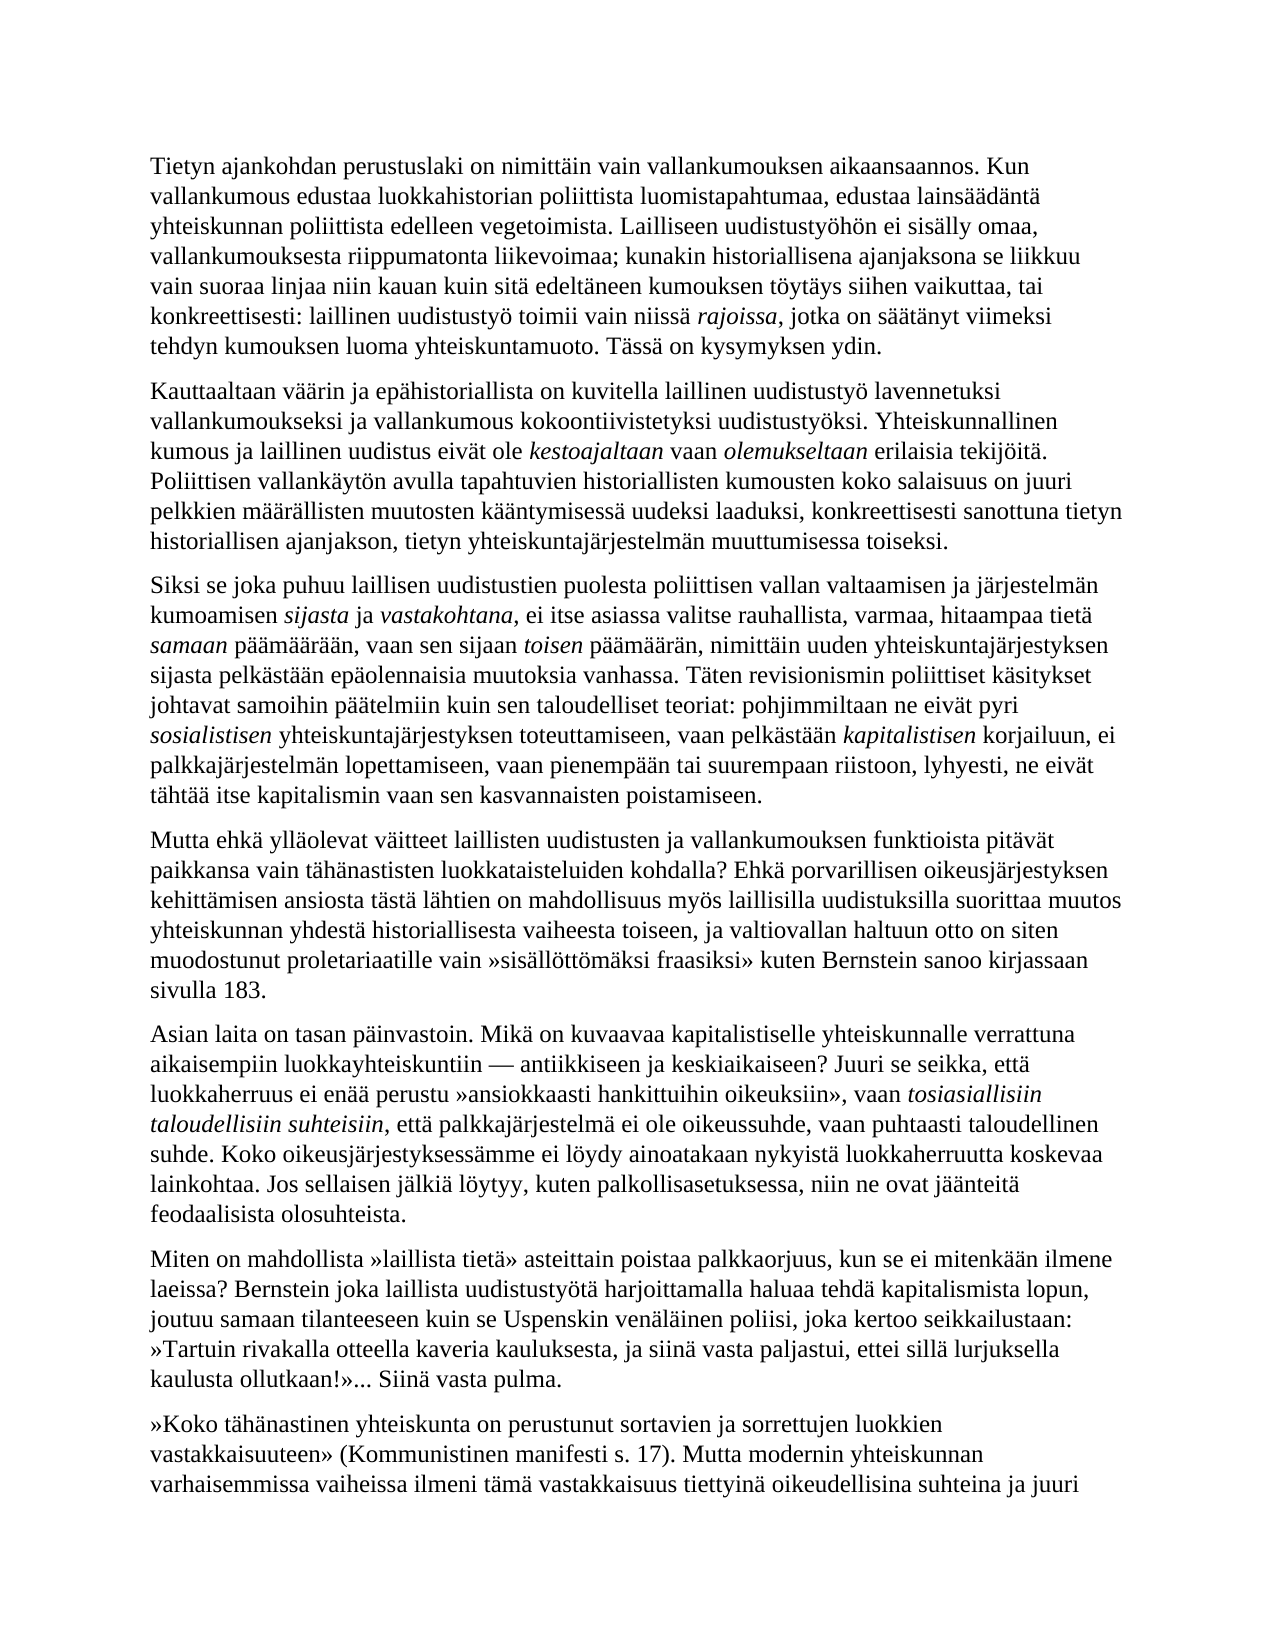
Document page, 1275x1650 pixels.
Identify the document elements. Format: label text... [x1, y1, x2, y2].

text Kauttaaltaan väärin ja epähistoriallista on kuvitella laillinen uudistustyö lavennetuksi vallankumoukseksi ja vallankumous kokoontiivistetyksi uudistustyöksi. Yhteiskunnallinen kumous ja laillinen uudistus eivät ole kestoajaltaan vaan olemukseltaan erilaisia tekijöitä. Poliittisen vallankäytön avulla tapahtuvien historiallisten kumousten koko salaisuus on juuri pelkkien määrällisten muutosten kääntymisessä uudeksi laaduksi, konkreettisesti sanottuna tietyn historiallisen ajanjakson, tietyn yhteiskuntajärjestelmän muuttumisessa toiseksi. [150, 374, 1125, 554]
text Asian laita on tasan päinvastoin. Mikä on kuvaavaa kapitalistiselle yhteiskunnalle verrattuna aikaisempiin luokkayhteiskuntiin — antiikkiseen ja keskiaikaiseen? Juuri se seikka, että luokkaherruus ei enää perustu »ansiokkaasti hankittuihin oikeuksiin», vaan tosiasiallisiin taloudellisiin suhteisiin, että palkkajärjestelmä ei ole oikeussuhde, vaan puhtaasti taloudellinen suhde. Koko oikeusjärjestyksessämme ei löydy ainoatakaan nykyistä luokkaherruutta koskevaa lainkohtaa. Jos sellaisen jälkiä löytyy, kuten palkollisasetuksessa, niin ne ovat jäänteitä feodaalisista olosuhteista. [150, 1018, 1125, 1228]
text Tietyn ajankohdan perustuslaki on nimittäin vain vallankumouksen aikaansaannos. Kun vallankumous edustaa luokkahistorian poliittista luomistapahtumaa, edustaa lainsäädäntä yhteiskunnan poliittista edelleen vegetoimista. Lailliseen uudistustyöhön ei sisälly omaa, vallankumouksesta riippumatonta liikevoimaa; kunakin historiallisena ajanjaksona se liikkuu vain suoraa linjaa niin kauan kuin sitä edeltäneen kumouksen töytäys siihen vaikuttaa, tai konkreettisesti: laillinen uudistustyö toimii vain niissä rajoissa, jotka on säätänyt viimeksi tehdyn kumouksen luoma yhteiskuntamuoto. Tässä on kysymyksen ydin. [150, 150, 1125, 360]
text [150, 1407, 1125, 1497]
text Mutta ehkä ylläolevat väitteet laillisten uudistusten ja vallankumouksen funktioista pitävät paikkansa vain tähänastisten luokkataisteluiden kohdalla? Ehkä porvarillisen oikeusjärjestyksen kehittämisen ansiosta tästä lähtien on mahdollisuus myös laillisilla uudistuksilla suorittaa muutos yhteiskunnan yhdestä historiallisesta vaiheesta toiseen, ja valtiovallan haltuun otto on siten muodostunut proletariaatille vain »sisällöttömäksi fraasiksi» kuten Bernstein sanoo kirjassaan sivulla 183. [150, 824, 1125, 1004]
text Miten on mahdollista »laillista tietä» asteittain poistaa palkkaorjuus, kun se ei mitenkään ilmene laeissa? Bernstein joka laillista uudistustyötä harjoittamalla haluaa tehdä kapitalismista lopun, joutuu samaan tilanteeseen kuin se Uspenskin venäläinen poliisi, joka kertoo seikkailustaan: »Tartuin rivakalla otteella kaveria kauluksesta, ja siinä vasta paljastui, ettei sillä lurjuksella kaulusta ollutkaan!»... Siinä vasta pulma. [150, 1243, 1125, 1393]
text Siksi se joka puhuu laillisen uudistustien puolesta poliittisen vallan valtaamisen ja järjestelmän kumoamisen sijasta ja vastakohtana, ei itse asiassa valitse rauhallista, varmaa, hitaampaa tietä samaan päämäärään, vaan sen sijaan toisen päämäärän, nimittäin uuden yhteiskuntajärjestyksen sijasta pelkästään epäolennaisia muutoksia vanhassa. Täten revisionismin poliittiset käsitykset johtavat samoihin päätelmiin kuin sen taloudelliset teoriat: pohjimmiltaan ne eivät pyri sosialistisen yhteiskuntajärjestyksen toteuttamiseen, vaan pelkästään kapitalistisen korjailuun, ei palkkajärjestelmän lopettamiseen, vaan pienempään tai suurempaan riistoon, lyhyesti, ne eivät tähtää itse kapitalismin vaan sen kasvannaisten poistamiseen. [150, 569, 1125, 809]
